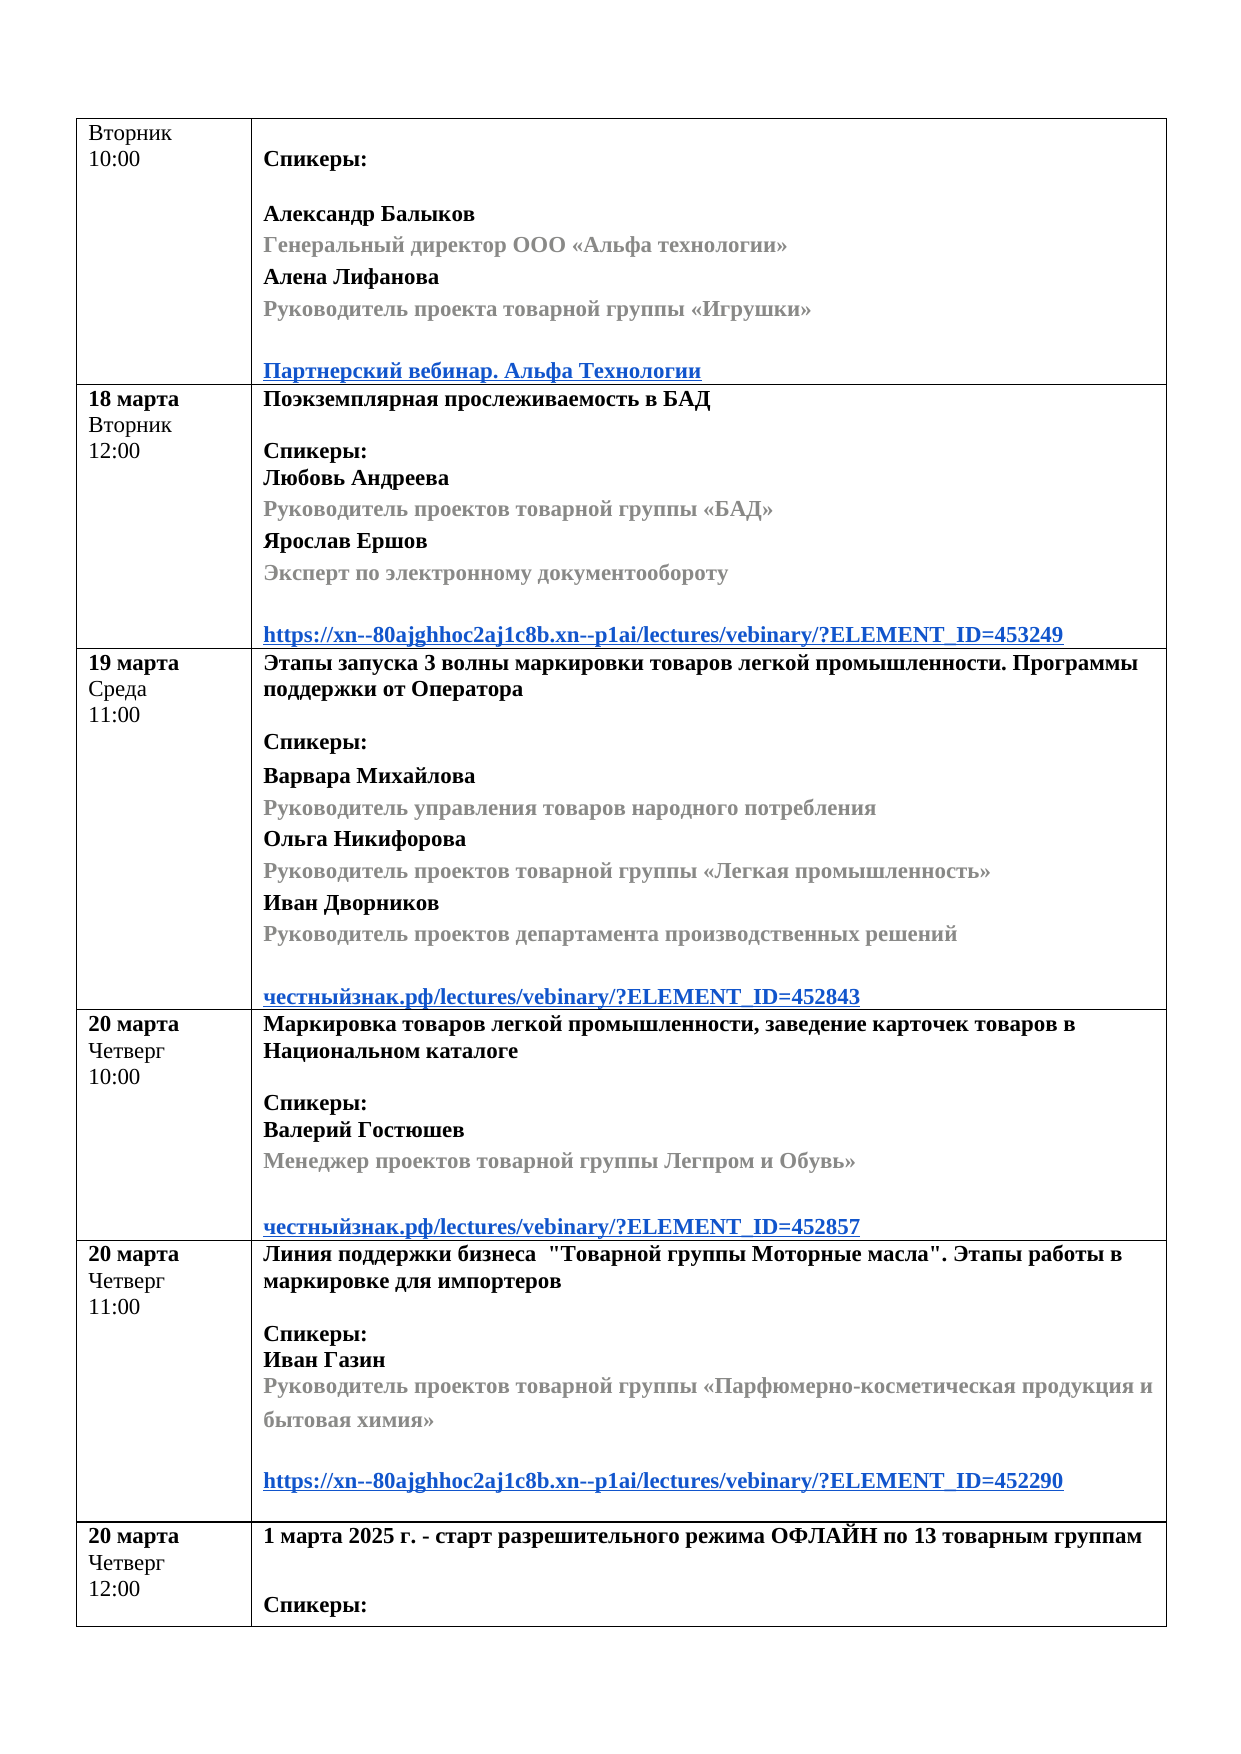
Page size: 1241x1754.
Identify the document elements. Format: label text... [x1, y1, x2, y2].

table_cell 19 марта Среда 11:00 [77, 649, 251, 1009]
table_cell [252, 119, 1166, 384]
table_cell Этапы запуска 3 волны маркировки товаров легкой промышленности. Программы поддержки от Оператора Спикеры: Варвара Михайлова Руководитель управления товаров народного потребления Ольга Никифорова Руководитель проектов товарной группы «Легкая промышленность» Иван Дворников Руководитель проектов департамента производственных решений честныйзнак.рф/lectures/vebinary/?ELEMENT_ID=452843 [252, 649, 1166, 1009]
table_cell 18 марта Вторник 12:00 [77, 385, 251, 648]
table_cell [252, 1523, 1166, 1626]
table_cell Линия поддержки бизнеса "Товарной группы Моторные масла". Этапы работы в маркировке для импортеров Спикеры: Иван Газин Руководитель проектов товарной группы «Парфюмерно-косметическая продукция и бытовая химия» https://xn--80ajghhoc2aj1c8b.xn--p1ai/lectures/vebinary/?ELEMENT_ID=452290 [252, 1241, 1166, 1521]
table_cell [77, 119, 251, 384]
table_cell Поэкземплярная прослеживаемость в БАД Спикеры: Любовь Андреева Руководитель проектов товарной группы «БАД» Ярослав Ершов Эксперт по электронному документообороту https://xn--80ajghhoc2aj1c8b.xn--p1ai/lectures/vebinary/?ELEMENT_ID=453249 [252, 385, 1166, 648]
table_cell 20 марта Четверг 10:00 [77, 1010, 251, 1239]
table_cell 20 марта Четверг 11:00 [77, 1241, 251, 1521]
table_cell Маркировка товаров легкой промышленности, заведение карточек товаров в Национальном каталоге Спикеры: Валерий Гостюшев Менеджер проектов товарной группы Легпром и Обувь» честныйзнак.рф/lectures/vebinary/?ELEMENT_ID=452857 [252, 1010, 1166, 1239]
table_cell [77, 1523, 251, 1626]
